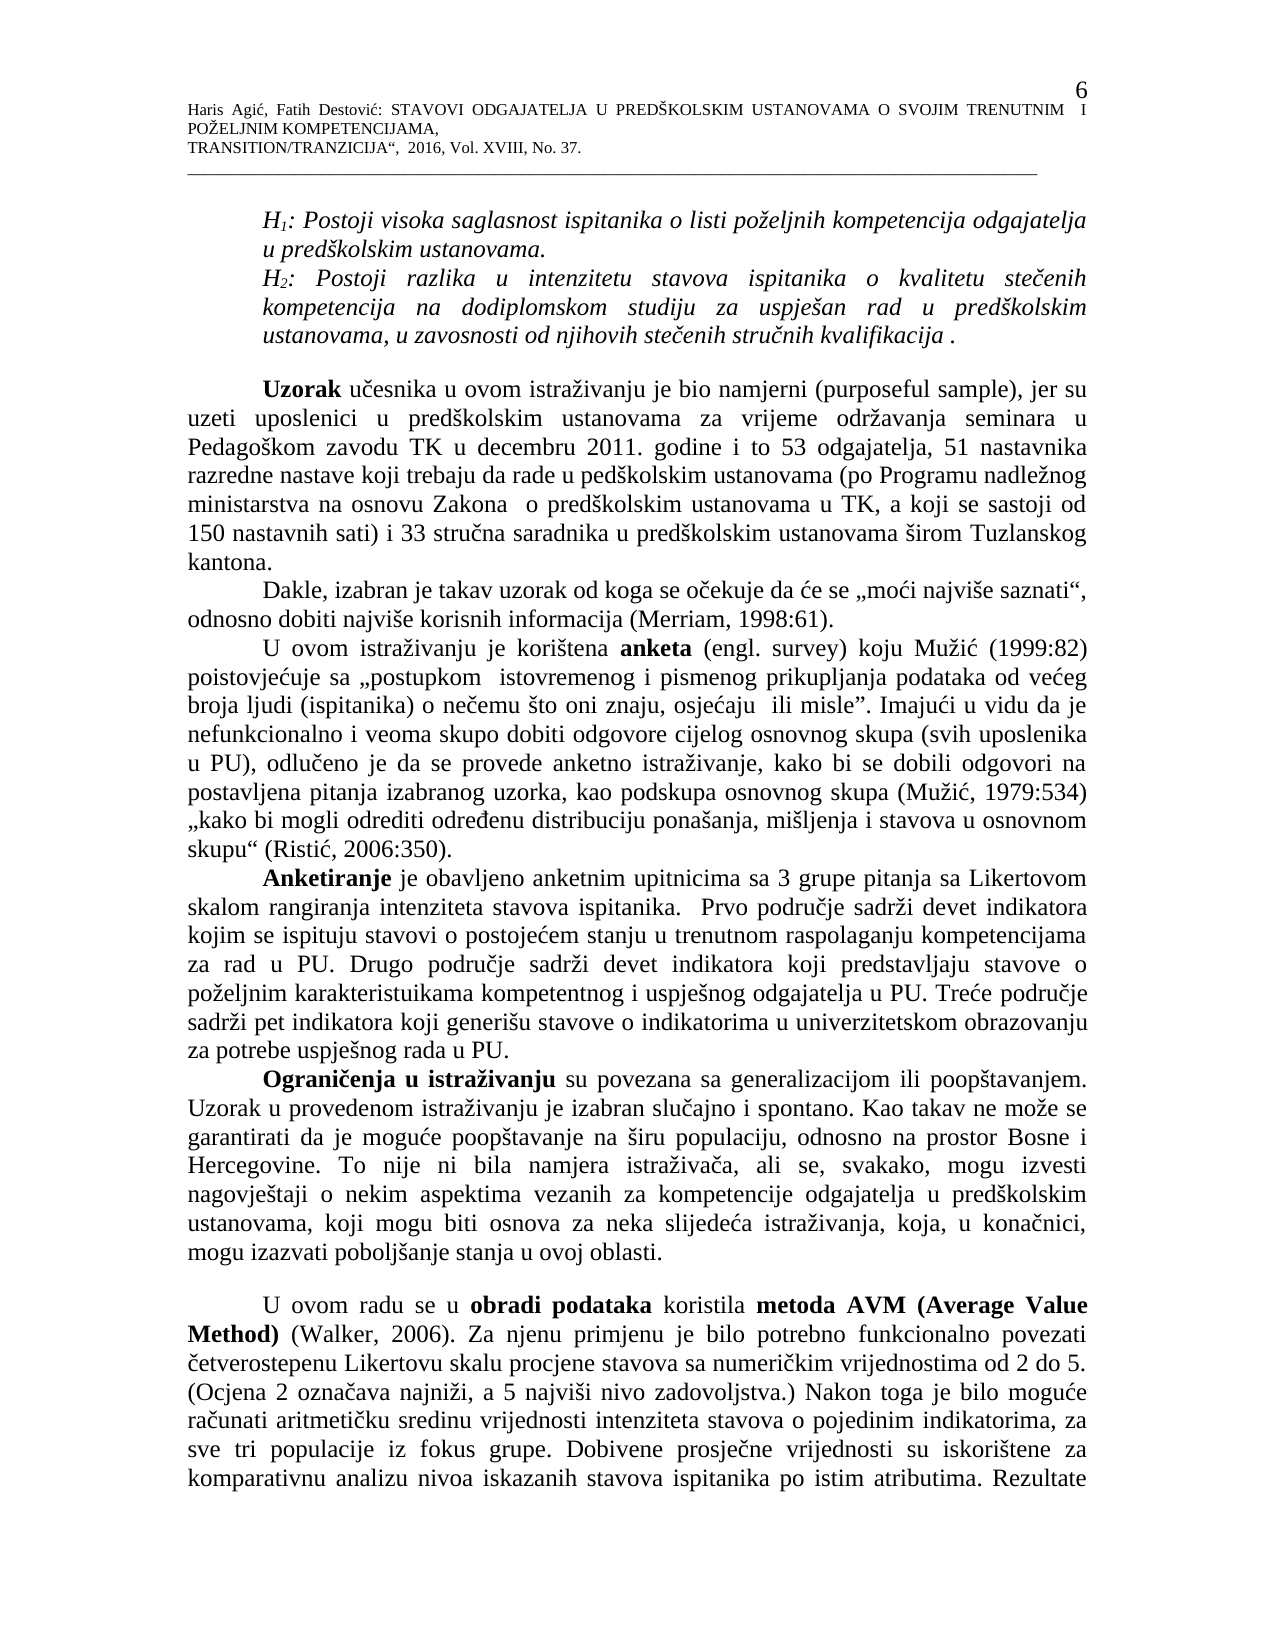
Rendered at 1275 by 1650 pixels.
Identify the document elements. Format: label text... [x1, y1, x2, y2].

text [187, 1290, 1088, 1492]
text Uzorak učesnika u ovom istraživanju je bio namjerni (purposeful sample), jer su uzeti uposlenici u predškolskim ustanovama za vrijeme održavanja seminara u Pedagoškom zavodu TK u decembru 2011. godine i to 53 odgajatelja, 51 nastavnika razredne nastave koji trebaju da rade u pedškolskim ustanovama (po Programu nadležnog ministarstva na osnovu Zakona o predškolskim ustanovama u TK, a koji se sastoji od 150 nastavnih sati) i 33 stručna saradnika u predškolskim ustanovama širom Tuzlanskog kantona. Dakle, izabran je takav uzorak od koga se očekuje da će se „moći najviše saznati“, odnosno dobiti najviše korisnih informacija (Merriam, 1998:61). U ovom istraživanju je korištena anketa (engl. survey) koju Mužić (1999:82) poistovjećuje sa „postupkom istovremenog i pismenog prikupljanja podataka od većeg broja ljudi (ispitanika) o nečemu što oni znaju, osjećaju ili misle”. Imajući u vidu da je nefunkcionalno i veoma skupo dobiti odgovore cijelog osnovnog skupa (svih uposlenika u PU), odlučeno je da se provede anketno istraživanje, kako bi se dobili odgovori na postavljena pitanja izabranog uzorka, kao podskupa osnovnog skupa (Mužić, 1979:534) „kako bi mogli odrediti određenu distribuciju ponašanja, mišljenja i stavova u osnovnom skupu“ (Ristić, 2006:350). Anketiranje je obavljeno anketnim upitnicima sa 3 grupe pitanja sa Likertovom skalom rangiranja intenziteta stavova ispitanika. Prvo područje sadrži devet indikatora kojim se ispituju stavovi o postojećem stanju u trenutnom raspolaganju kompetencijama za rad u PU. Drugo područje sadrži devet indikatora koji predstavljaju stavove o poželjnim karakteristuikama kompetentnog i uspješnog odgajatelja u PU. Treće područje sadrži pet indikatora koji generišu stavove o indikatorima u univerzitetskom obrazovanju za potrebe uspješnog rada u PU. Ograničenja u istraživanju su povezana sa generalizacijom ili poopštavanjem. Uzorak u provedenom istraživanju je izabran slučajno i spontano. Kao takav ne može se garantirati da je moguće poopštavanje na širu populaciju, odnosno na prostor Bosne i Hercegovine. To nije ni bila namjera istraživača, ali se, svakako, mogu izvesti nagovještaji o nekim aspektima vezanih za kompetencije odgajatelja u predškolskim ustanovama, koji mogu biti osnova za neka slijedeća istraživanja, koja, u konačnici, mogu izazvati poboljšanje stanja u ovoj oblasti. [187, 374, 1088, 1265]
text H1: Postoji visoka saglasnost ispitanika o listi poželjnih kompetencija odgajatelja u predškolskim ustanovama. [262, 205, 1088, 263]
text H2: Postoji razlika u intenzitetu stavova ispitanika o kvalitetu stečenih kompetencija na dodiplomskom studiju za uspješan rad u predškolskim ustanovama, u zavosnosti od njihovih stečenih stručnih kvalifikacija . [262, 263, 1088, 349]
